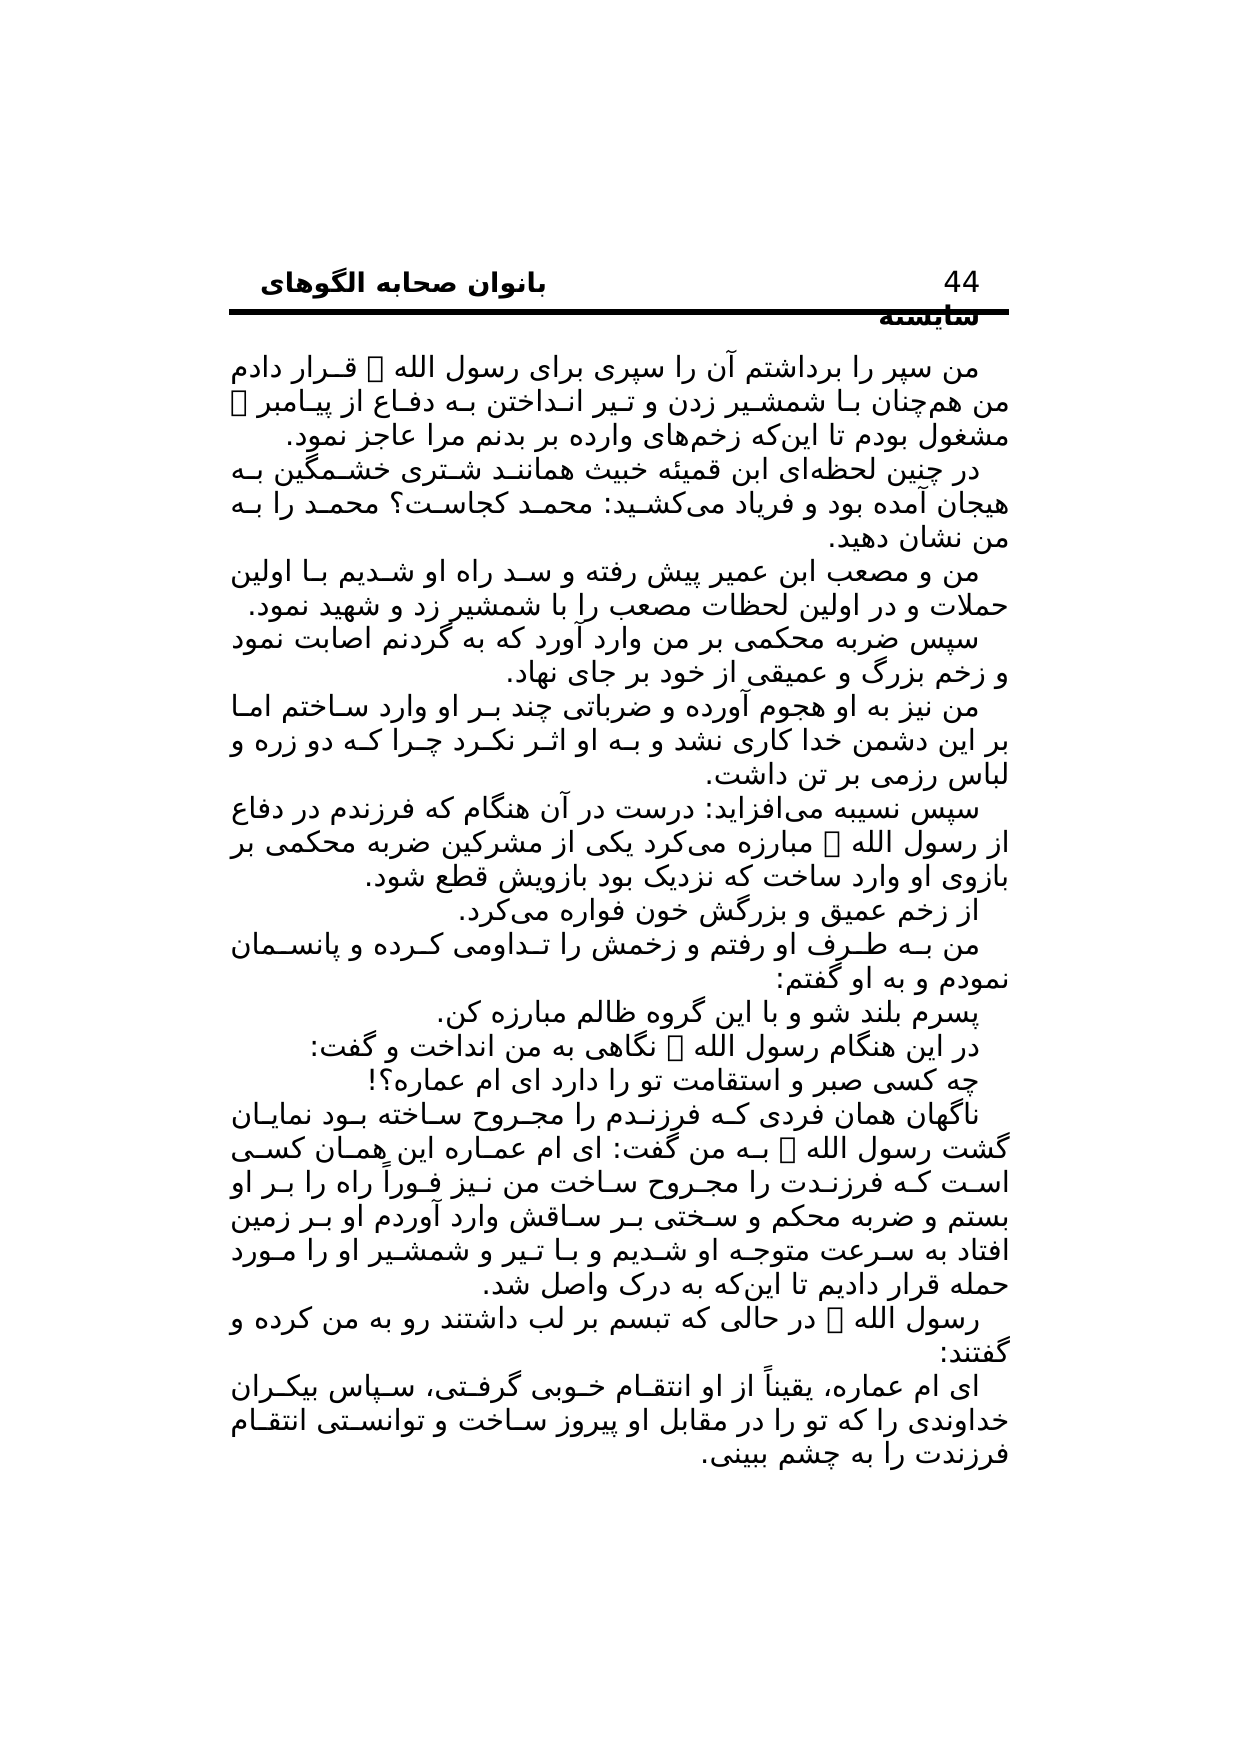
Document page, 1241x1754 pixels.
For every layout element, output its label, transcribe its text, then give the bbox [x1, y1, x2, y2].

text رسول الله در حالی که تبسم بر لب داشتند رو به من کرده و گفتند: [230, 1301, 1010, 1369]
text من نیز به او هجوم آورده و ضرباتی چند بر او وارد ساختم اما بر این دشمن خدا کاری نشد و به او اثر نکرد چرا که دو زره و لباس رزمی بر تن داشت. [230, 690, 1010, 792]
text در این هنگام رسول الله نگاهی به من انداخت و گفت: [230, 1029, 1010, 1063]
text از زخم عمیق و بزرگش خون فواره می‌کرد. [230, 893, 1010, 927]
text سپس نسیبه می‌افزاید: درست در آن هنگام که فرزندم در دفاع از رسول الله مبارزه می‌کرد یکی از مشرکین ضربه محکمی بر بازوی او وارد ساخت که نزدیک بود بازویش قطع شود. [230, 792, 1010, 893]
text پسرم بلند شو و با این گروه ظالم مبارزه کن. [230, 995, 1010, 1029]
text ای ام عماره، یقیناً از او انتقام‌ خوبی گرفتی، سپاس بیکران خداوندی را که تو را در مقابل او پیروز ساخت و توانستی انتقام فرزندت را به چشم ببینی. [230, 1369, 1010, 1471]
text من و مصعب ابن عمیر پیش رفته و سد راه او شدیم با اولین حملات و در اولین لحظات مصعب را با شمشیر زد و شهید نمود. [230, 554, 1010, 622]
text در چنین لحظه‌ای ابن قمیئه خبیث همانند شتری خشمگین به هیجان آمده بود و فریاد می‌کشید: محمد کجاست؟ محمد را به من نشان دهید. [230, 452, 1010, 554]
text چه کسی صبر و استقامت تو را دارد ای ام عماره؟! [230, 1063, 1010, 1097]
text من به طرف او رفتم و زخمش را تداومی کرده و پانسمان نمودم و به او گفتم: [230, 927, 1010, 995]
text سپس ضربه محکمی بر من وارد آورد که به گردنم اصابت نمود و زخم بزرگ و عمیقی از خود بر جای نهاد. [230, 622, 1010, 690]
text ناگهان همان فردی که فرزندم را مجروح ساخته بود نمایان گشت رسول الله به من گفت: ای ام عماره این همان کسی است که فرزندت را مجروح ساخت من نیز فوراً راه را بر او بستم و ضربه محکم و سختی بر ساقش وارد آوردم او بر زمین افتاد به سرعت متوجه او شدیم و با تیر و شمشیر او را مورد حمله قرار دادیم تا این‌که به درک واصل شد. [230, 1097, 1010, 1301]
text من سپر را برداشتم آن را سپری برای رسول الله قرار دادم من هم‌چنان با شمشیر زدن و تیر انداختن به دفاع از پیامبر مشغول بودم تا این‌که زخم‌های وارده بر بدنم مرا عاجز نمود. [230, 350, 1010, 452]
